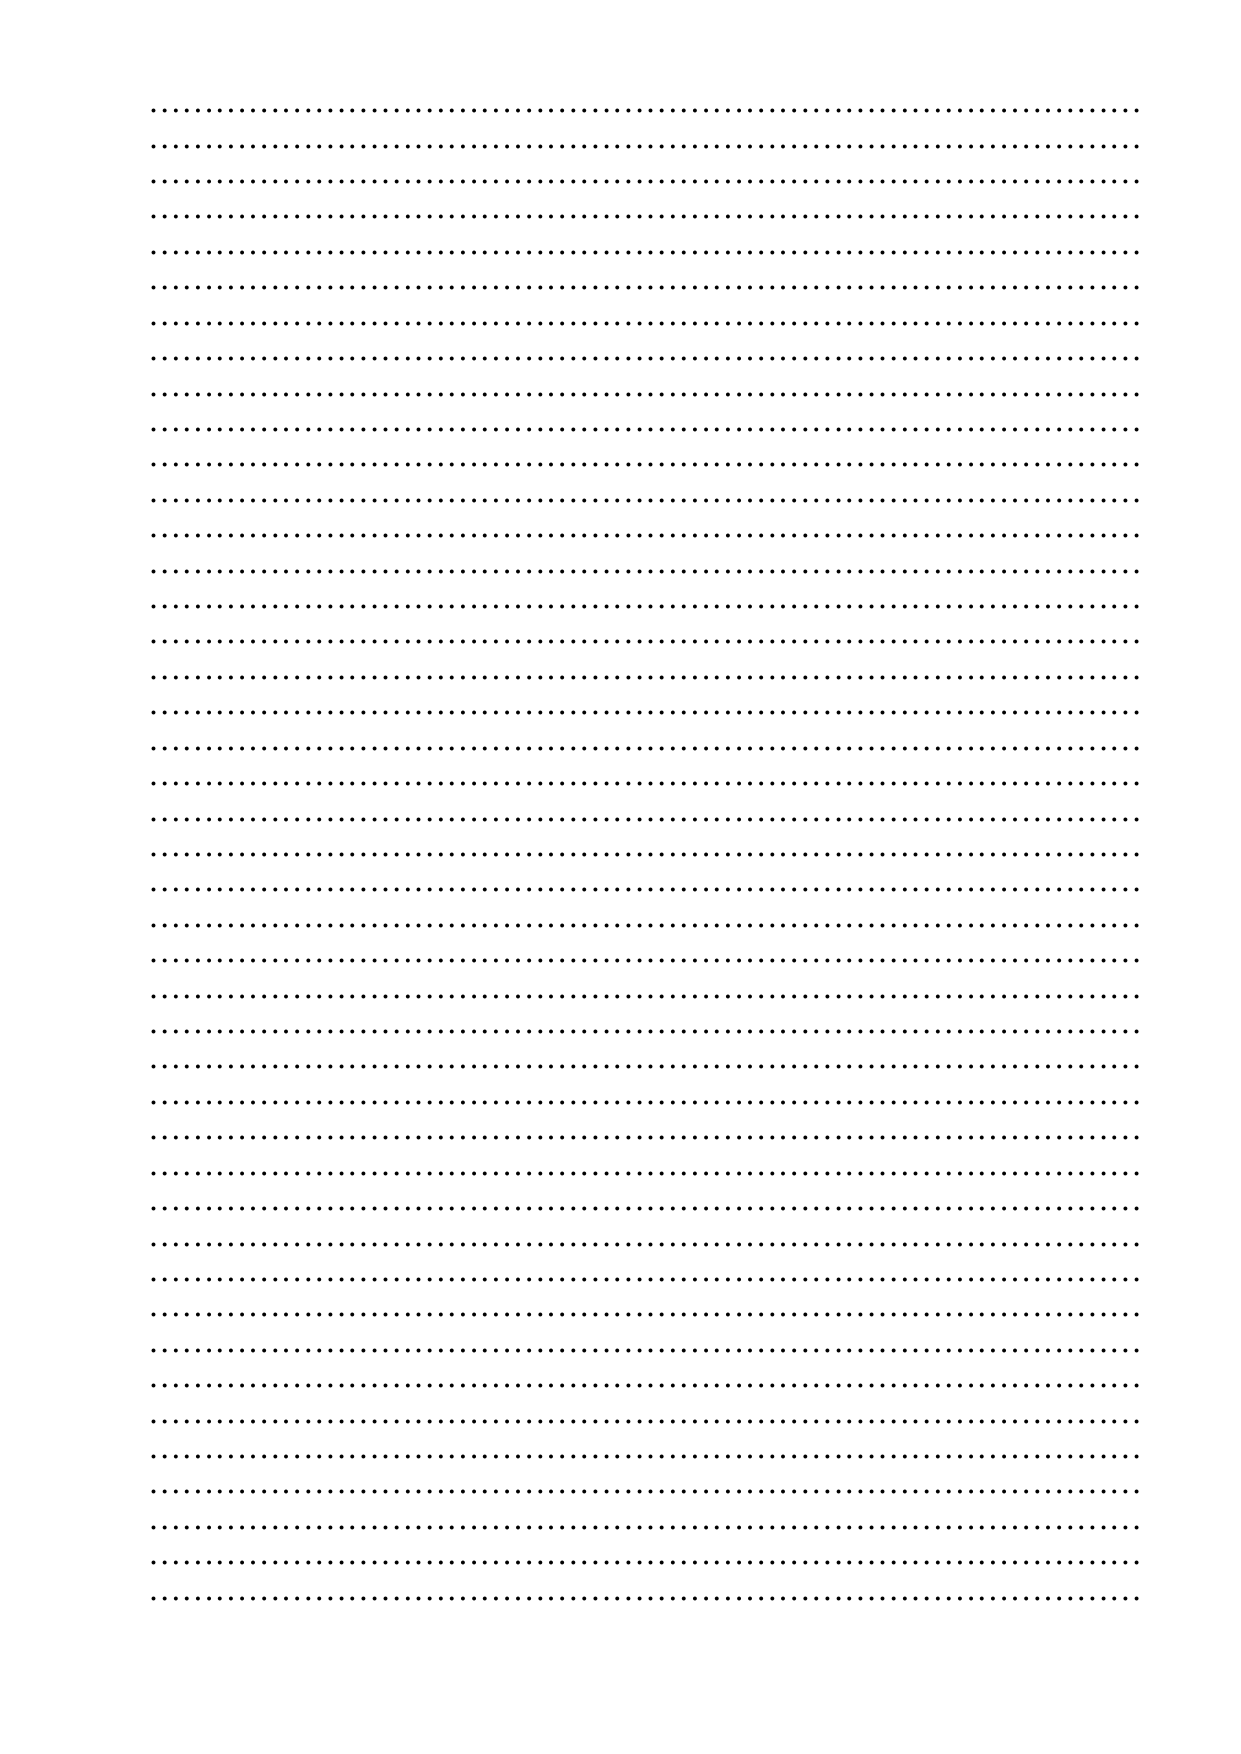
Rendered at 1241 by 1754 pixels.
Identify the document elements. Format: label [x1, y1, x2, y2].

text [136, 84, 1153, 1607]
